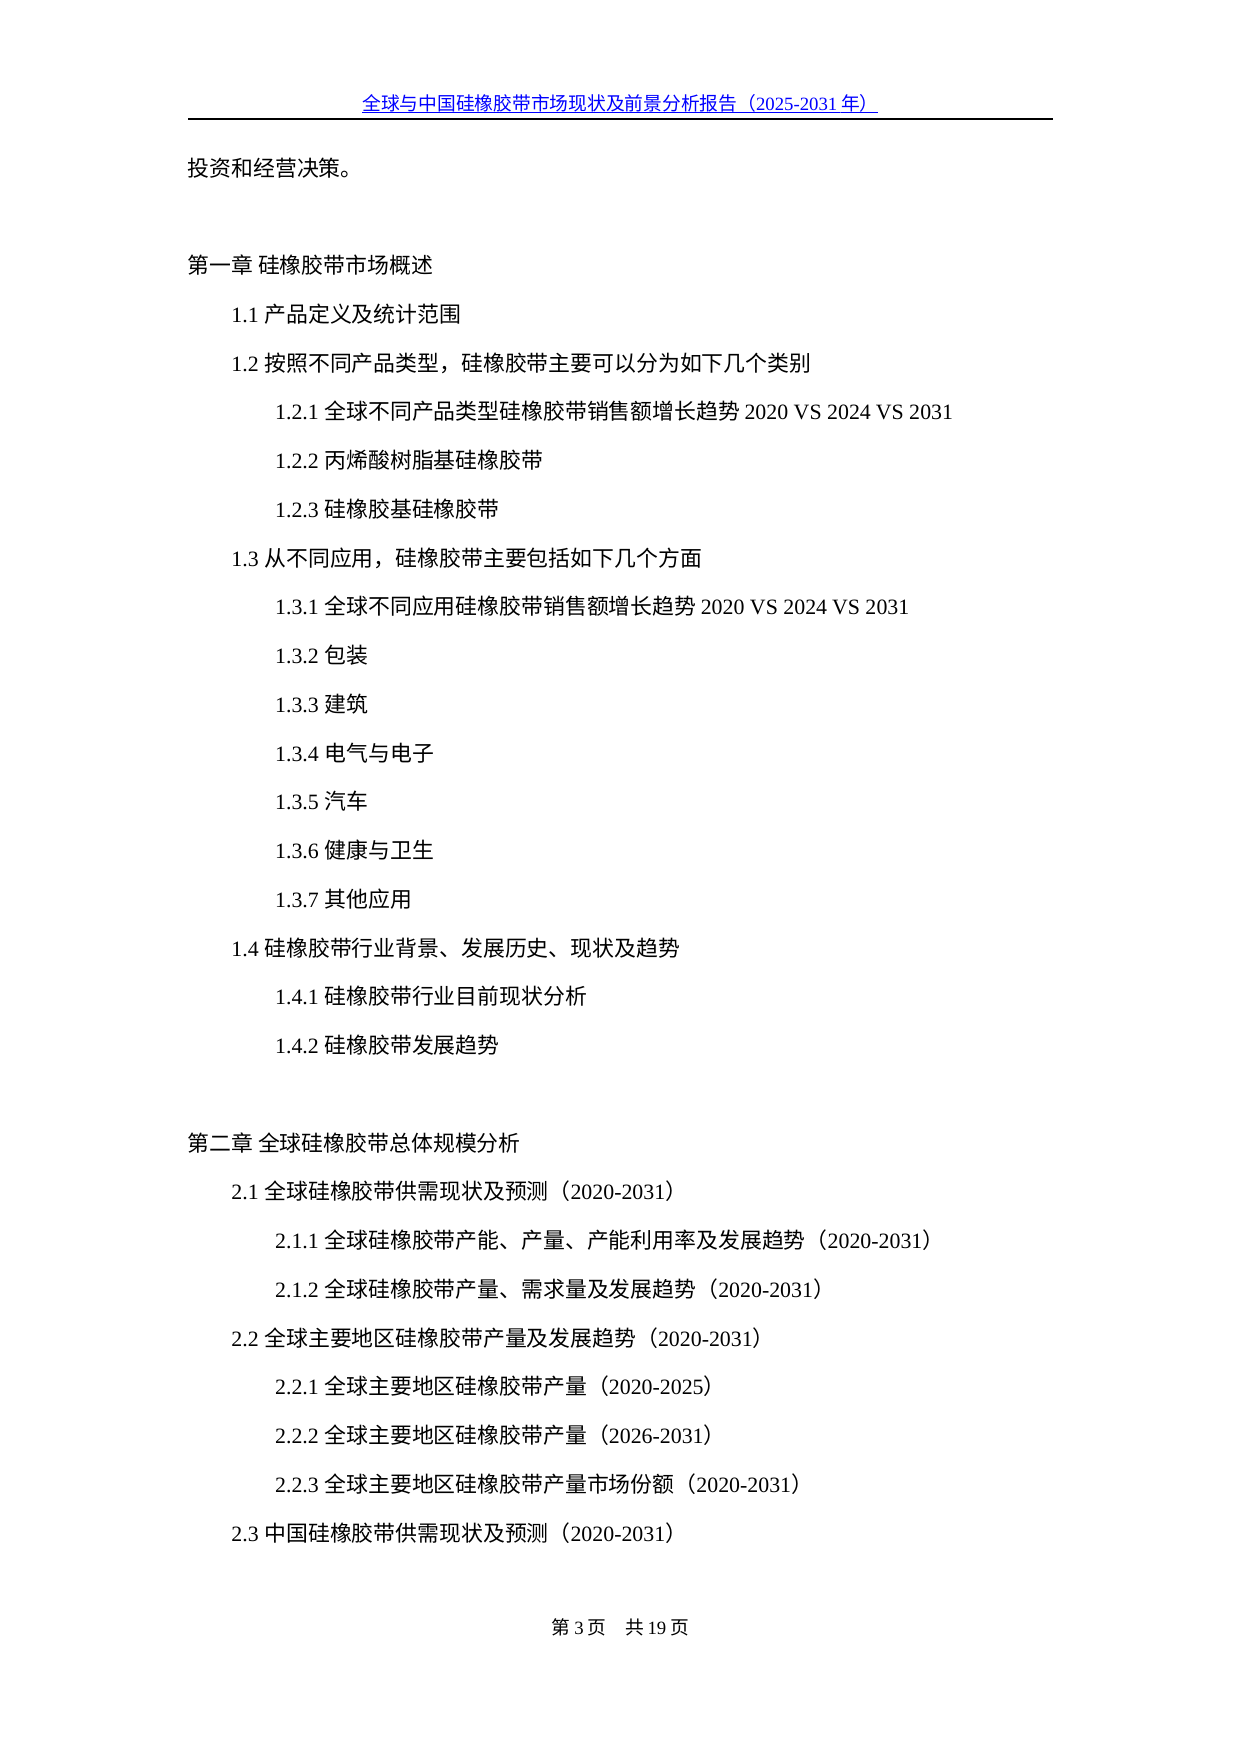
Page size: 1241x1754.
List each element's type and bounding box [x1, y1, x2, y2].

text [187, 150, 1053, 1548]
